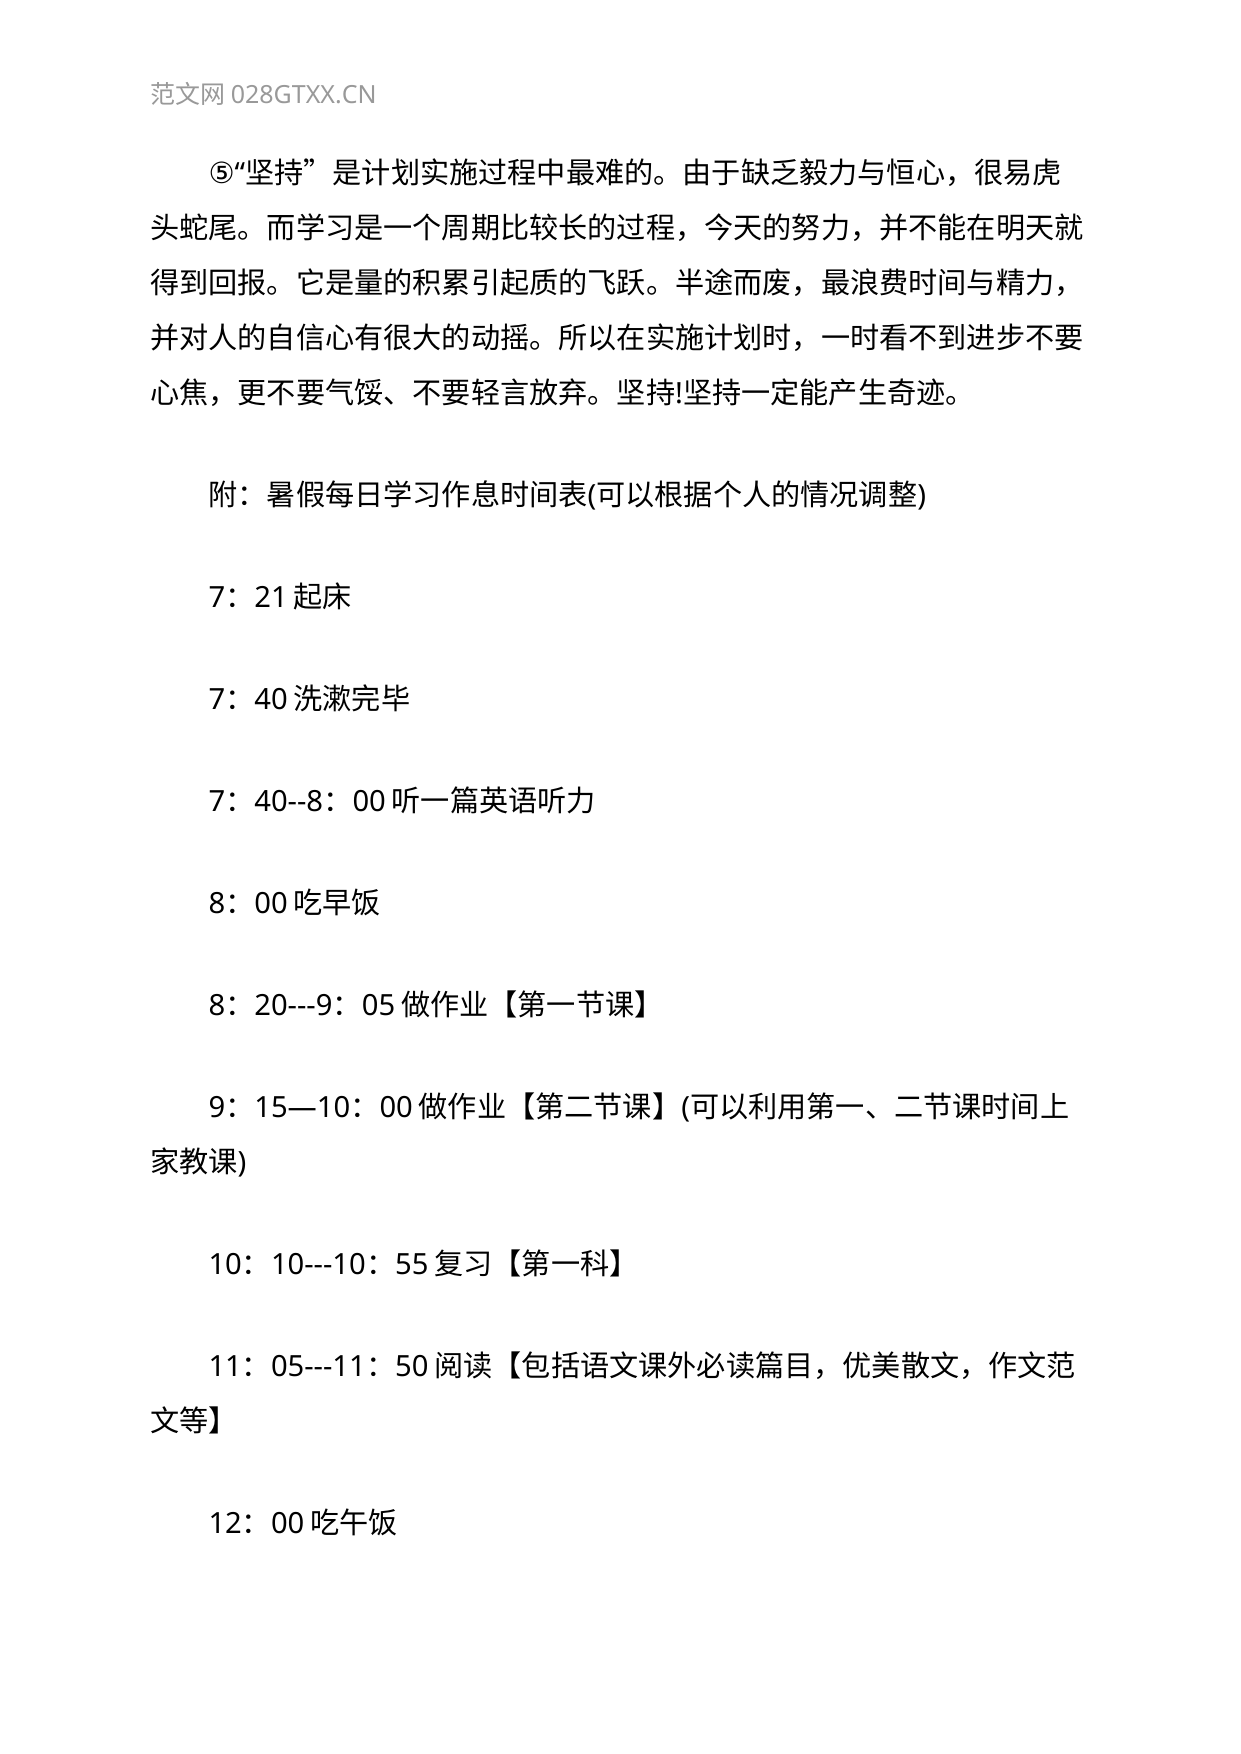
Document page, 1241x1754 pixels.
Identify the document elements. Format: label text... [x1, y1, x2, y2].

text 10：10---10：55复习【第一科】 [150, 1241, 1090, 1283]
text 9：15—10：00做作业【第二节课】(可以利用第一、二节课时间上家教课) [150, 1083, 1090, 1181]
text 12：00吃午饭 [150, 1499, 1090, 1542]
text 附：暑假每日学习作息时间表(可以根据个人的情况调整) [150, 472, 1090, 514]
text 8：00吃早饭 [150, 879, 1090, 922]
text 8：20---9：05做作业【第一节课】 [150, 982, 1090, 1024]
text ⑤“坚持”是计划实施过程中最难的。由于缺乏毅力与恒心，很易虎头蛇尾。而学习是一个周期比较长的过程，今天的努力，并不能在明天就得到回报。它是量的积累引起质的飞跃。半途而废，最浪费时间与精力，并对人的自信心有很大的动摇。所以在实施计划时，一时看不到进步不要心焦，更不要气馁、不要轻言放弃。坚持!坚持一定能产生奇迹。 [150, 150, 1090, 412]
text 11：05---11：50阅读【包括语文课外必读篇目，优美散文，作文范文等】 [150, 1342, 1090, 1440]
text 7：21起床 [150, 574, 1090, 616]
text 7：40洗漱完毕 [150, 676, 1090, 718]
text 7：40--8：00听一篇英语听力 [150, 778, 1090, 820]
